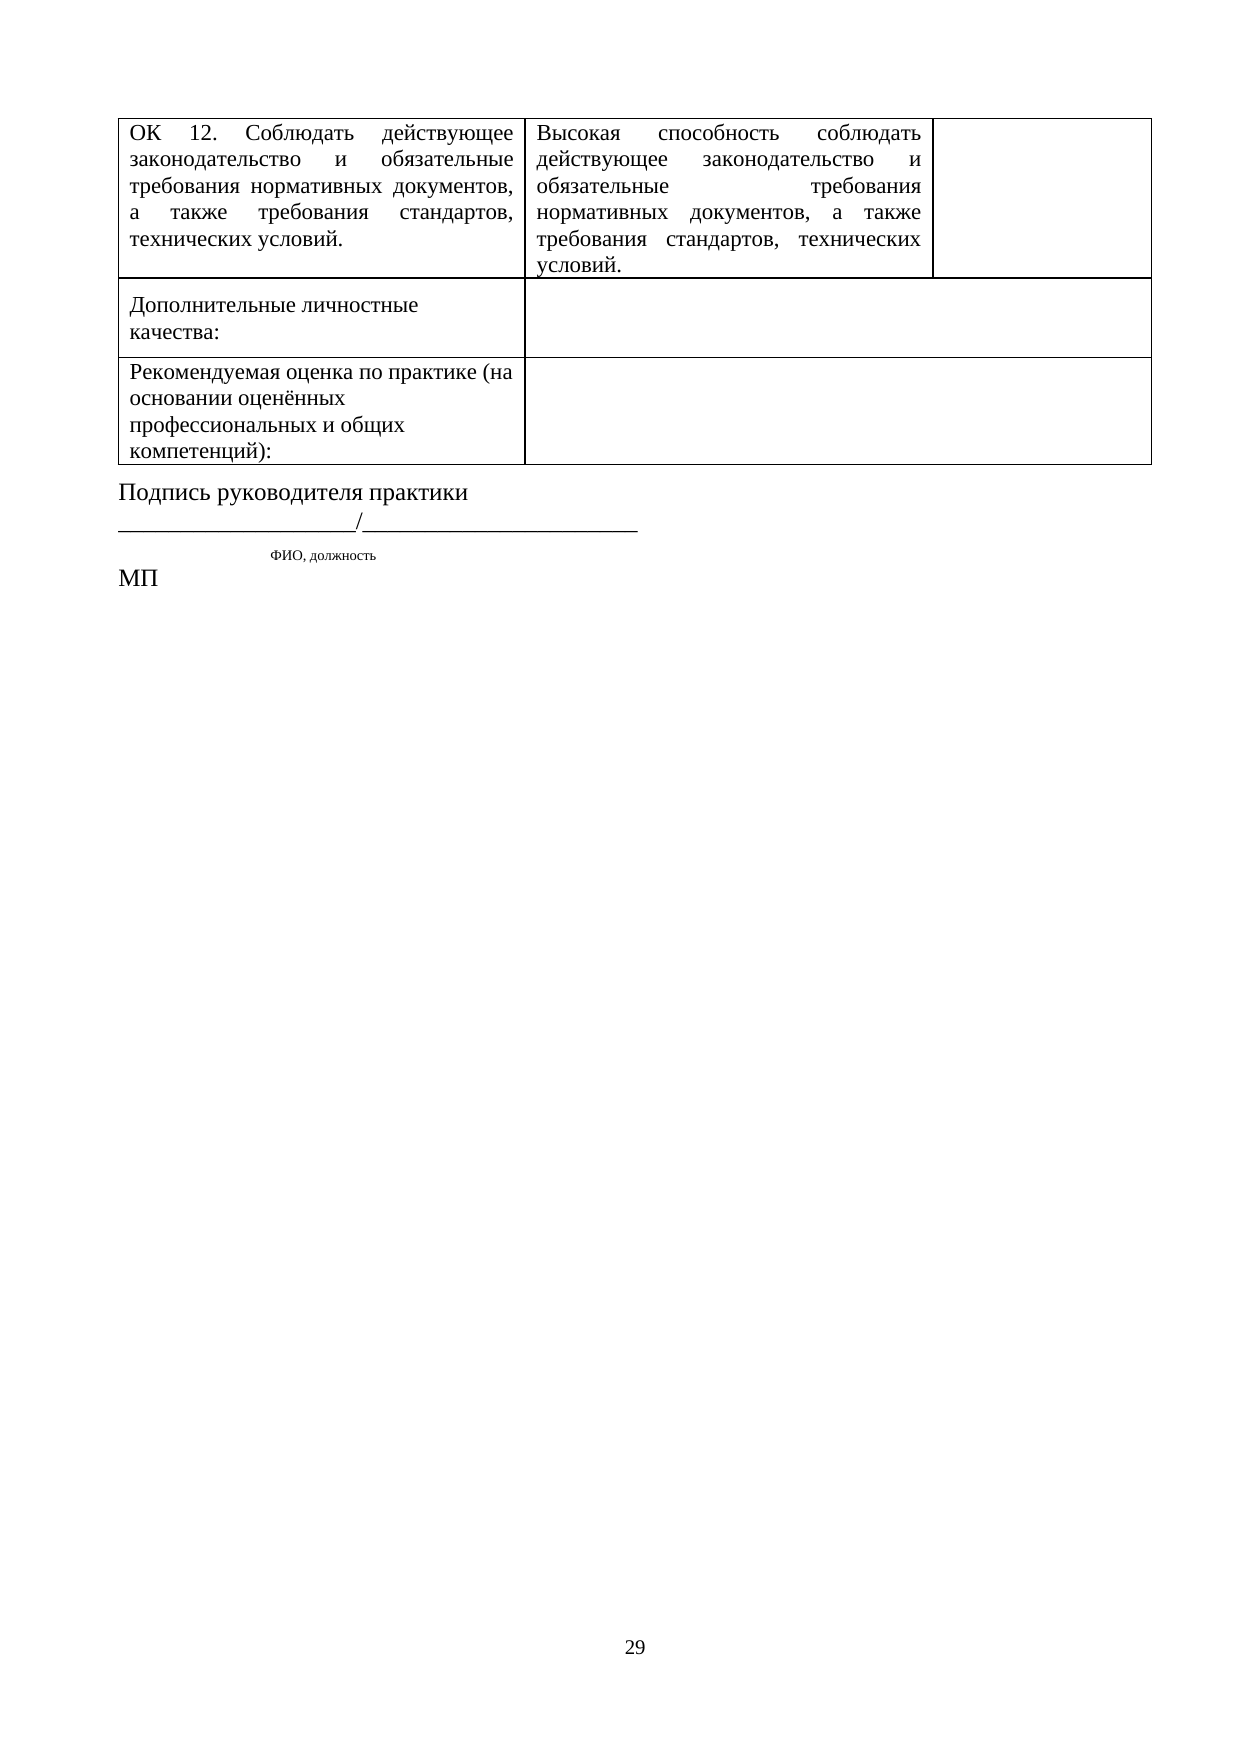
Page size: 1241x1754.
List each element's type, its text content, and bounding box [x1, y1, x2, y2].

text ФИО, должность [118, 534, 1152, 563]
table_cell [526, 358, 1151, 463]
text МП [118, 563, 1152, 592]
text ___________________/______________________ [118, 506, 1152, 534]
text Подпись руководителя практики [118, 477, 1152, 506]
table_cell ОК 12. Соблюдать действующее законодательство и обязательные требования нормативных документов, а также требования стандартов, технических условий. [119, 119, 524, 277]
table_cell Дополнительные личностные качества: [119, 279, 524, 357]
table_cell [934, 119, 1151, 277]
table_cell Рекомендуемая оценка по практике (на основании оценённых профессиональных и общих компетенций): [119, 358, 524, 463]
table_cell Высокая способность соблюдать действующее законодательство и обязательные требования нормативных документов, а также требования стандартов, технических условий. [526, 119, 932, 277]
table_cell [526, 279, 1151, 357]
